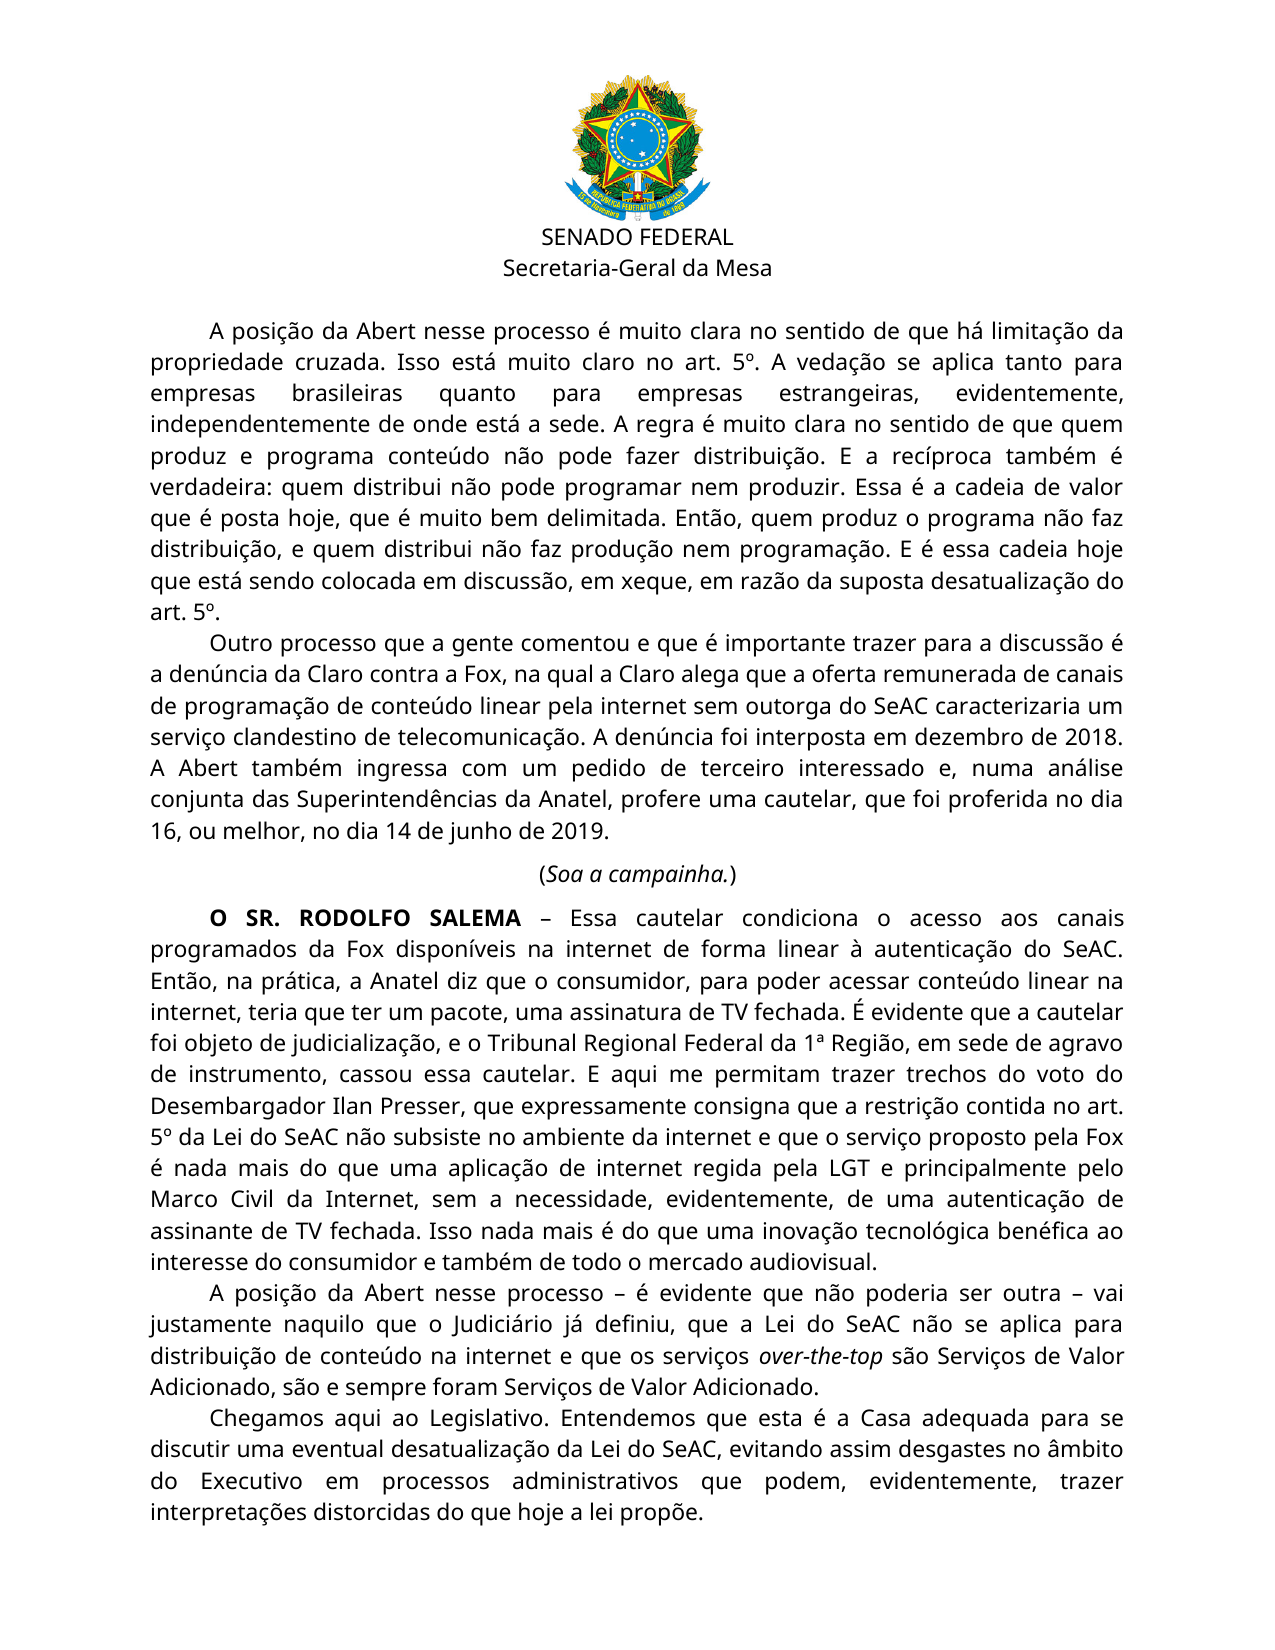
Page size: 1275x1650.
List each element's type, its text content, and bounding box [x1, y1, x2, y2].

text (Soa a campainha.) [150, 858, 1125, 889]
text A posição da Abert nesse processo – é evidente que não poderia ser outra – vai justamente naquilo que o Judiciário já definiu, que a Lei do SeAC não se aplica para distribuição de conteúdo na internet e que os serviços over-the-top são Serviços de Valor Adicionado, são e sempre foram Serviços de Valor Adicionado. [150, 1277, 1125, 1402]
text Chegamos aqui ao Legislativo. Entendemos que esta é a Casa adequada para se discutir uma eventual desatualização da Lei do SeAC, evitando assim desgastes no âmbito do Executivo em processos administrativos que podem, evidentemente, trazer interpretações distorcidas do que hoje a lei propõe. [150, 1402, 1125, 1527]
text O SR. RODOLFO SALEMA – Essa cautelar condiciona o acesso aos canais programados da Fox disponíveis na internet de forma linear à autenticação do SeAC. Então, na prática, a Anatel diz que o consumidor, para poder acessar conteúdo linear na internet, teria que ter um pacote, uma assinatura de TV fechada. É evidente que a cautelar foi objeto de judicialização, e o Tribunal Regional Federal da 1ª Região, em sede de agravo de instrumento, cassou essa cautelar. E aqui me permitam trazer trechos do voto do Desembargador Ilan Presser, que expressamente consigna que a restrição contida no art. 5º da Lei do SeAC não subsiste no ambiente da internet e que o serviço proposto pela Fox é nada mais do que uma aplicação de internet regida pela LGT e principalmente pelo Marco Civil da Internet, sem a necessidade, evidentemente, de uma autenticação de assinante de TV fechada. Isso nada mais é do que uma inovação tecnológica benéfica ao interesse do consumidor e também de todo o mercado audiovisual. [150, 902, 1125, 1277]
text Outro processo que a gente comentou e que é importante trazer para a discussão é a denúncia da Claro contra a Fox, na qual a Claro alega que a oferta remunerada de canais de programação de conteúdo linear pela internet sem outorga do SeAC caracterizaria um serviço clandestino de telecomunicação. A denúncia foi interposta em dezembro de 2018. A Abert também ingressa com um pedido de terceiro interessado e, numa análise conjunta das Superintendências da Anatel, profere uma cautelar, que foi proferida no dia 16, ou melhor, no dia 14 de junho de 2019. [150, 627, 1125, 846]
text A posição da Abert nesse processo é muito clara no sentido de que há limitação da propriedade cruzada. Isso está muito claro no art. 5º. A vedação se aplica tanto para empresas brasileiras quanto para empresas estrangeiras, evidentemente, independentemente de onde está a sede. A regra é muito clara no sentido de que quem produz e programa conteúdo não pode fazer distribuição. E a recíproca também é verdadeira: quem distribui não pode programar nem produzir. Essa é a cadeia de valor que é posta hoje, que é muito bem delimitada. Então, quem produz o programa não faz distribuição, e quem distribui não faz produção nem programação. E é essa cadeia hoje que está sendo colocada em discussão, em xeque, em razão da suposta desatualização do art. 5º. [150, 314, 1125, 627]
picture [564, 75, 711, 221]
